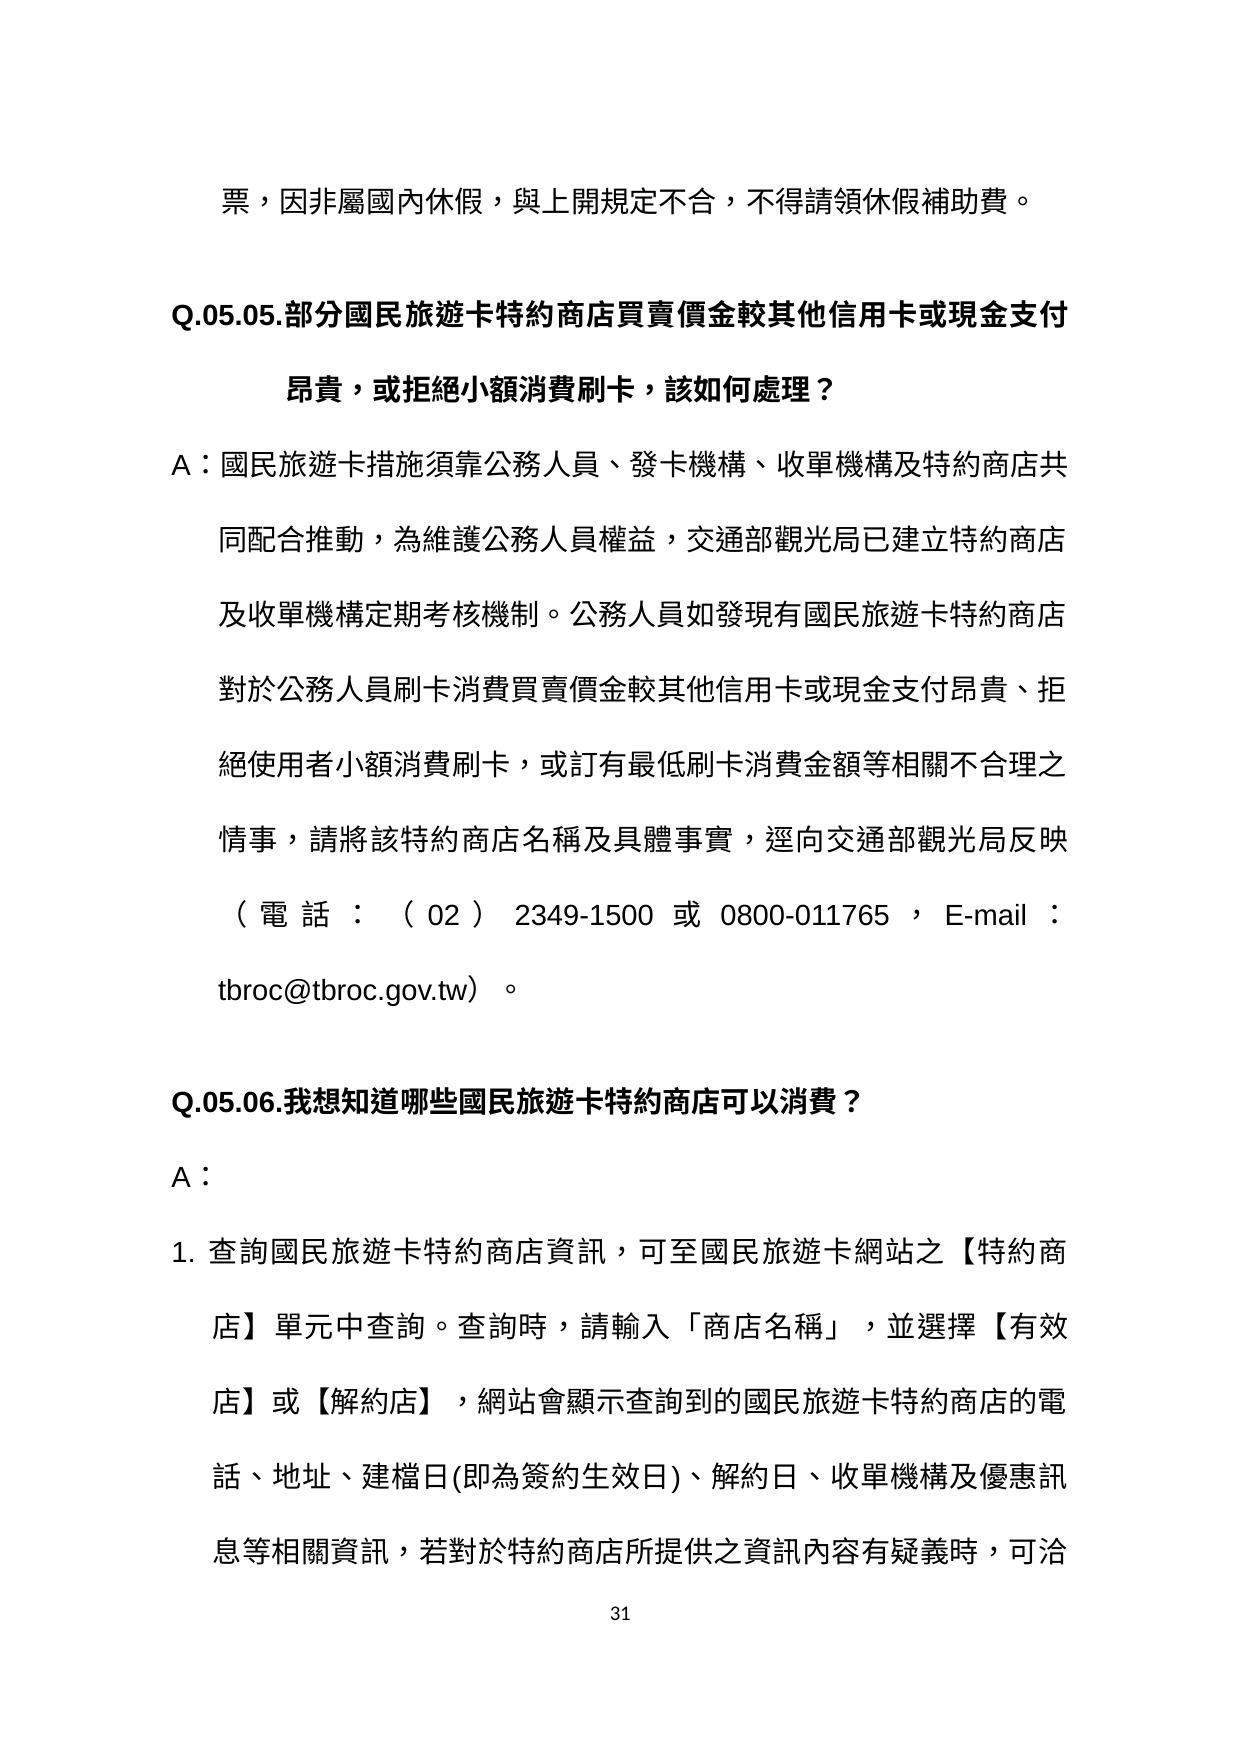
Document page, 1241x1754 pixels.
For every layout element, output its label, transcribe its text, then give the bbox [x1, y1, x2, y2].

text A：國民旅遊卡措施須靠公務人員、發卡機構、收單機構及特約商店共同配合推動，為維護公務人員權益，交通部觀光局已建立特約商店及收單機構定期考核機制。公務人員如發現有國民旅遊卡特約商店對於公務人員刷卡消費買賣價金較其他信用卡或現金支付昂貴、拒絕使用者小額消費刷卡，或訂有最低刷卡消費金額等相關不合理之情事，請將該特約商店名稱及具體事實，逕向交通部觀光局反映（電話：（02）2349-1500或0800-011765，E-mail：tbroc@tbroc.gov.tw）。 [171, 425, 1069, 1025]
text Q.05.06.我想知道哪些國民旅遊卡特約商店可以消費？ [171, 1062, 1069, 1137]
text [171, 162, 1069, 237]
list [171, 1212, 1069, 1587]
text A： [171, 1137, 1069, 1212]
text Q.05.05.部分國民旅遊卡特約商店買賣價金較其他信用卡或現金支付昂貴，或拒絕小額消費刷卡，該如何處理？ [171, 275, 1069, 425]
